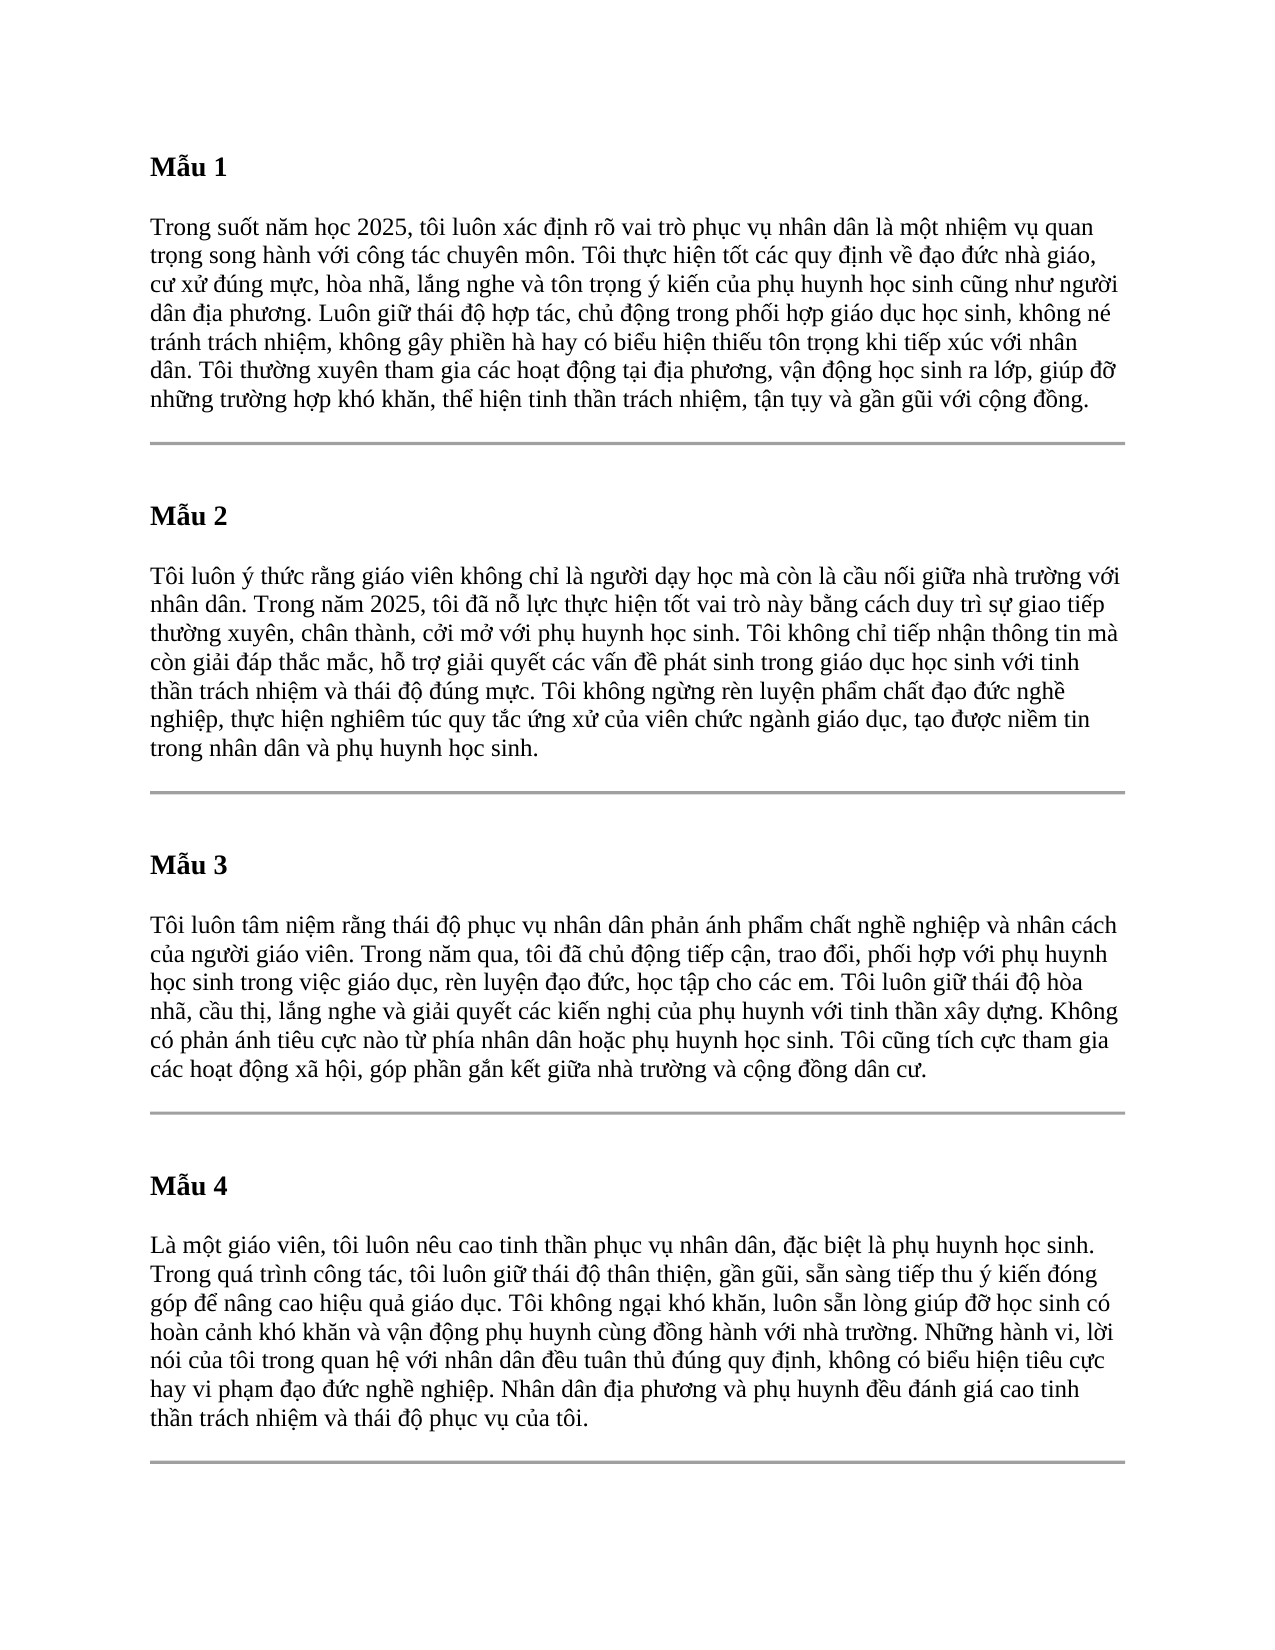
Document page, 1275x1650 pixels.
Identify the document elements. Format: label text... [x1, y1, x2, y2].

text Mẫu 1 [150, 150, 1125, 182]
text Tôi luôn tâm niệm rằng thái độ phục vụ nhân dân phản ánh phẩm chất nghề nghiệp và nhân cách của người giáo viên. Trong năm qua, tôi đã chủ động tiếp cận, trao đổi, phối hợp với phụ huynh học sinh trong việc giáo dục, rèn luyện đạo đức, học tập cho các em. Tôi luôn giữ thái độ hòa nhã, cầu thị, lắng nghe và giải quyết các kiến nghị của phụ huynh với tinh thần xây dựng. Không có phản ánh tiêu cực nào từ phía nhân dân hoặc phụ huynh học sinh. Tôi cũng tích cực tham gia các hoạt động xã hội, góp phần gắn kết giữa nhà trường và cộng đồng dân cư. [150, 910, 1125, 1082]
text Mẫu 3 [150, 848, 1125, 881]
text Trong suốt năm học 2025, tôi luôn xác định rõ vai trò phục vụ nhân dân là một nhiệm vụ quan trọng song hành với công tác chuyên môn. Tôi thực hiện tốt các quy định về đạo đức nhà giáo, cư xử đúng mực, hòa nhã, lắng nghe và tôn trọng ý kiến của phụ huynh học sinh cũng như người dân địa phương. Luôn giữ thái độ hợp tác, chủ động trong phối hợp giáo dục học sinh, không né tránh trách nhiệm, không gây phiền hà hay có biểu hiện thiếu tôn trọng khi tiếp xúc với nhân dân. Tôi thường xuyên tham gia các hoạt động tại địa phương, vận động học sinh ra lớp, giúp đỡ những trường hợp khó khăn, thể hiện tinh thần trách nhiệm, tận tụy và gần gũi với cộng đồng. [150, 212, 1125, 413]
text Mẫu 4 [150, 1169, 1125, 1201]
text Là một giáo viên, tôi luôn nêu cao tinh thần phục vụ nhân dân, đặc biệt là phụ huynh học sinh. Trong quá trình công tác, tôi luôn giữ thái độ thân thiện, gần gũi, sẵn sàng tiếp thu ý kiến đóng góp để nâng cao hiệu quả giáo dục. Tôi không ngại khó khăn, luôn sẵn lòng giúp đỡ học sinh có hoàn cảnh khó khăn và vận động phụ huynh cùng đồng hành với nhà trường. Những hành vi, lời nói của tôi trong quan hệ với nhân dân đều tuân thủ đúng quy định, không có biểu hiện tiêu cực hay vi phạm đạo đức nghề nghiệp. Nhân dân địa phương và phụ huynh đều đánh giá cao tinh thần trách nhiệm và thái độ phục vụ của tôi. [150, 1230, 1125, 1432]
text Tôi luôn ý thức rằng giáo viên không chỉ là người dạy học mà còn là cầu nối giữa nhà trường với nhân dân. Trong năm 2025, tôi đã nỗ lực thực hiện tốt vai trò này bằng cách duy trì sự giao tiếp thường xuyên, chân thành, cởi mở với phụ huynh học sinh. Tôi không chỉ tiếp nhận thông tin mà còn giải đáp thắc mắc, hỗ trợ giải quyết các vấn đề phát sinh trong giáo dục học sinh với tinh thần trách nhiệm và thái độ đúng mực. Tôi không ngừng rèn luyện phẩm chất đạo đức nghề nghiệp, thực hiện nghiêm túc quy tắc ứng xử của viên chức ngành giáo dục, tạo được niềm tin trong nhân dân và phụ huynh học sinh. [150, 561, 1125, 762]
text Mẫu 2 [150, 499, 1125, 532]
